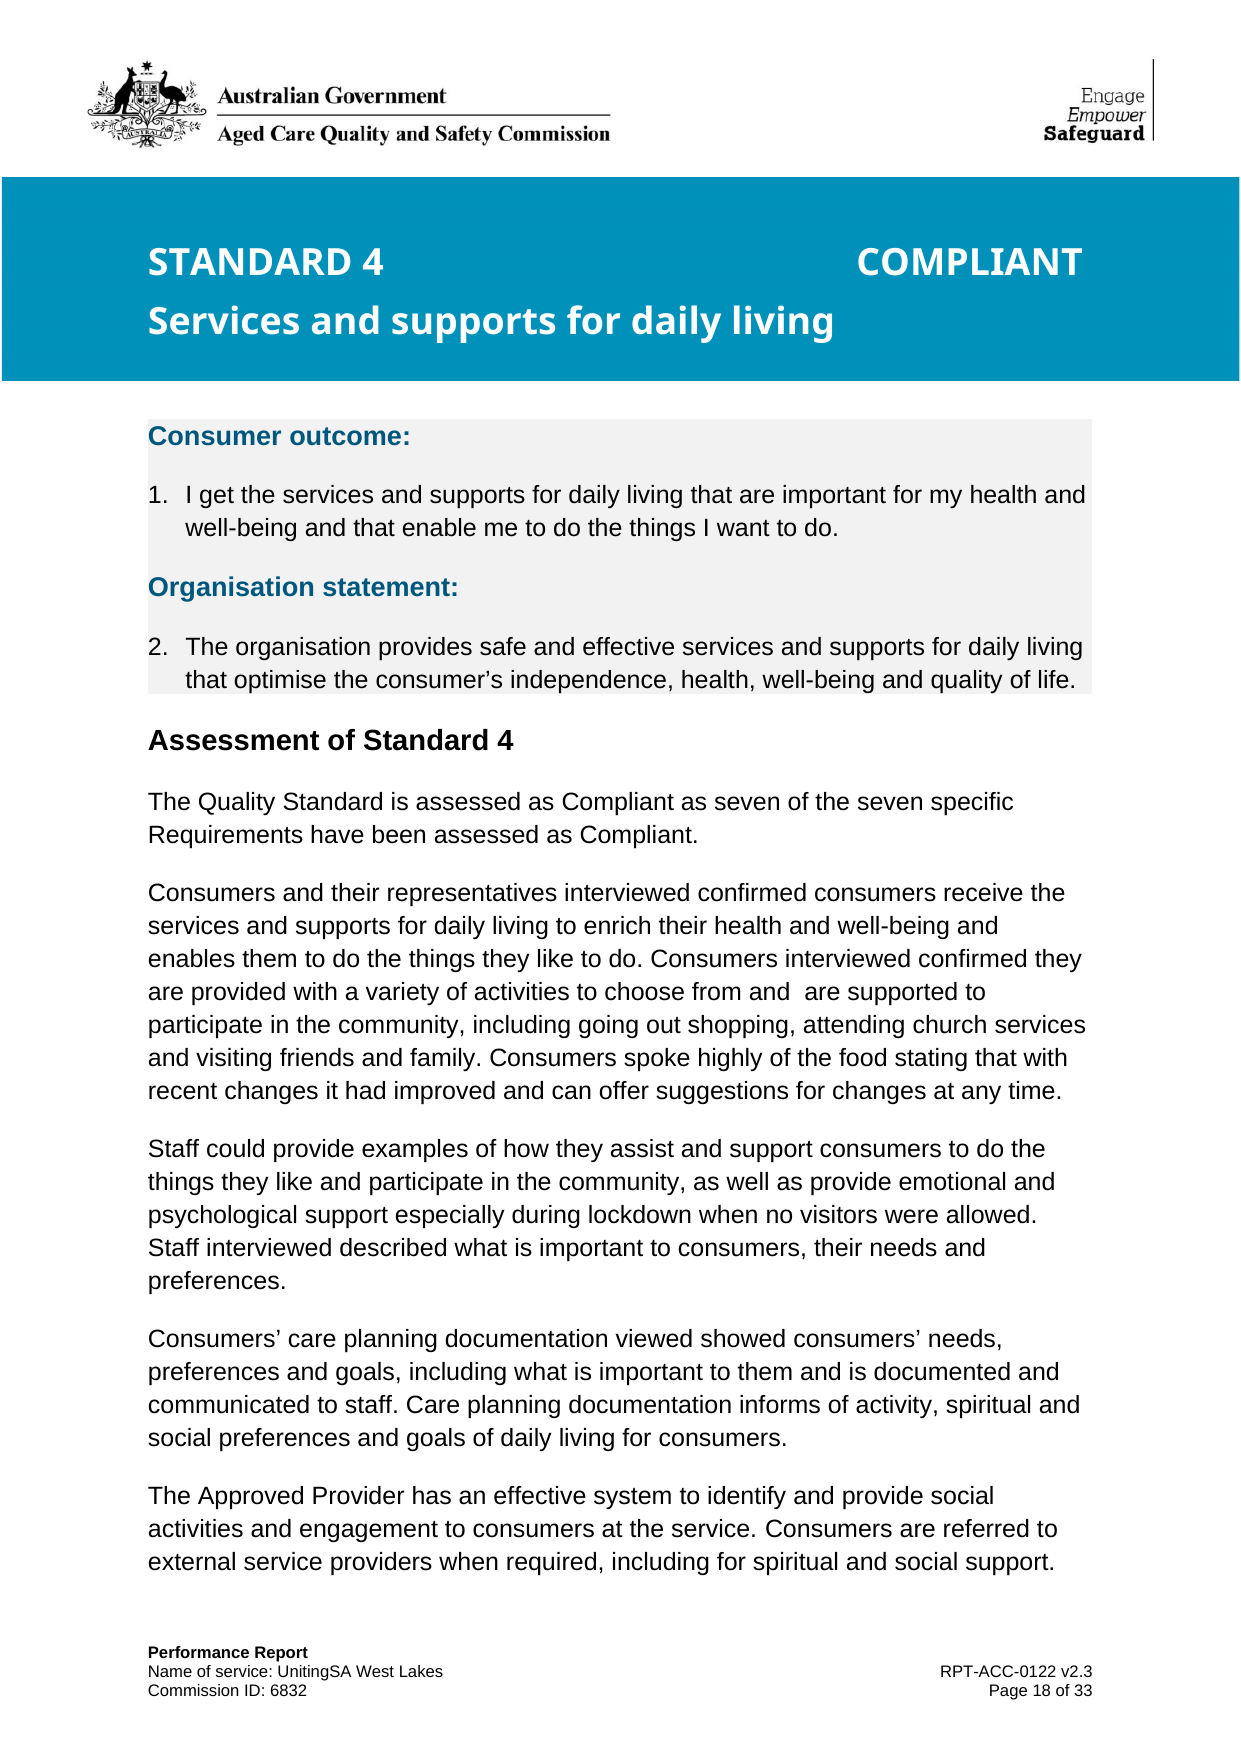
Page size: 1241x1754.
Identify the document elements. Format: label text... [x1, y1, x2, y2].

list I get the services and supports for daily living that are important for my health and well-being and that enable me to do the things I want to do. [148, 480, 1092, 542]
subtitle Organisation statement: [148, 571, 1092, 603]
picture [1, 0, 1241, 169]
text The Approved Provider has an effective system to identify and provide social activities and engagement to consumers at the service. Consumers are referred to external service providers when required, including for spiritual and social support. [148, 1481, 1092, 1576]
text Staff could provide examples of how they assist and support consumers to do the things they like and participate in the community, as well as provide emotional and psychological support especially during lockdown when no visitors were allowed. Staff interviewed described what is important to consumers, their needs and preferences. [148, 1134, 1092, 1295]
subtitle Consumer outcome: [148, 419, 1092, 451]
text Consumers and their representatives interviewed confirmed consumers receive the services and supports for daily living to enrich their health and well-being and enables them to do the things they like to do. Consumers interviewed confirmed they are provided with a variety of activities to choose from and are supported to participate in the community, including going out shopping, attending church services and visiting friends and family. Consumers spoke highly of the food stating that with recent changes it had improved and can offer suggestions for changes at any time. [148, 878, 1092, 1105]
text The Quality Standard is assessed as Compliant as seven of the seven specific Requirements have been assessed as Compliant. [148, 787, 1092, 849]
subtitle Assessment of Standard 4 [148, 723, 1092, 757]
text Consumers’ care planning documentation viewed showed consumers’ needs, preferences and goals, including what is important to them and is documented and communicated to staff. Care planning documentation informs of activity, spiritual and social preferences and goals of daily living for consumers. [148, 1324, 1092, 1452]
subtitle STANDARD 4 COMPLIANT Services and supports for daily living [148, 236, 1092, 345]
list The organisation provides safe and effective services and supports for daily living that optimise the consumer’s independence, health, well-being and quality of life. [148, 632, 1092, 694]
